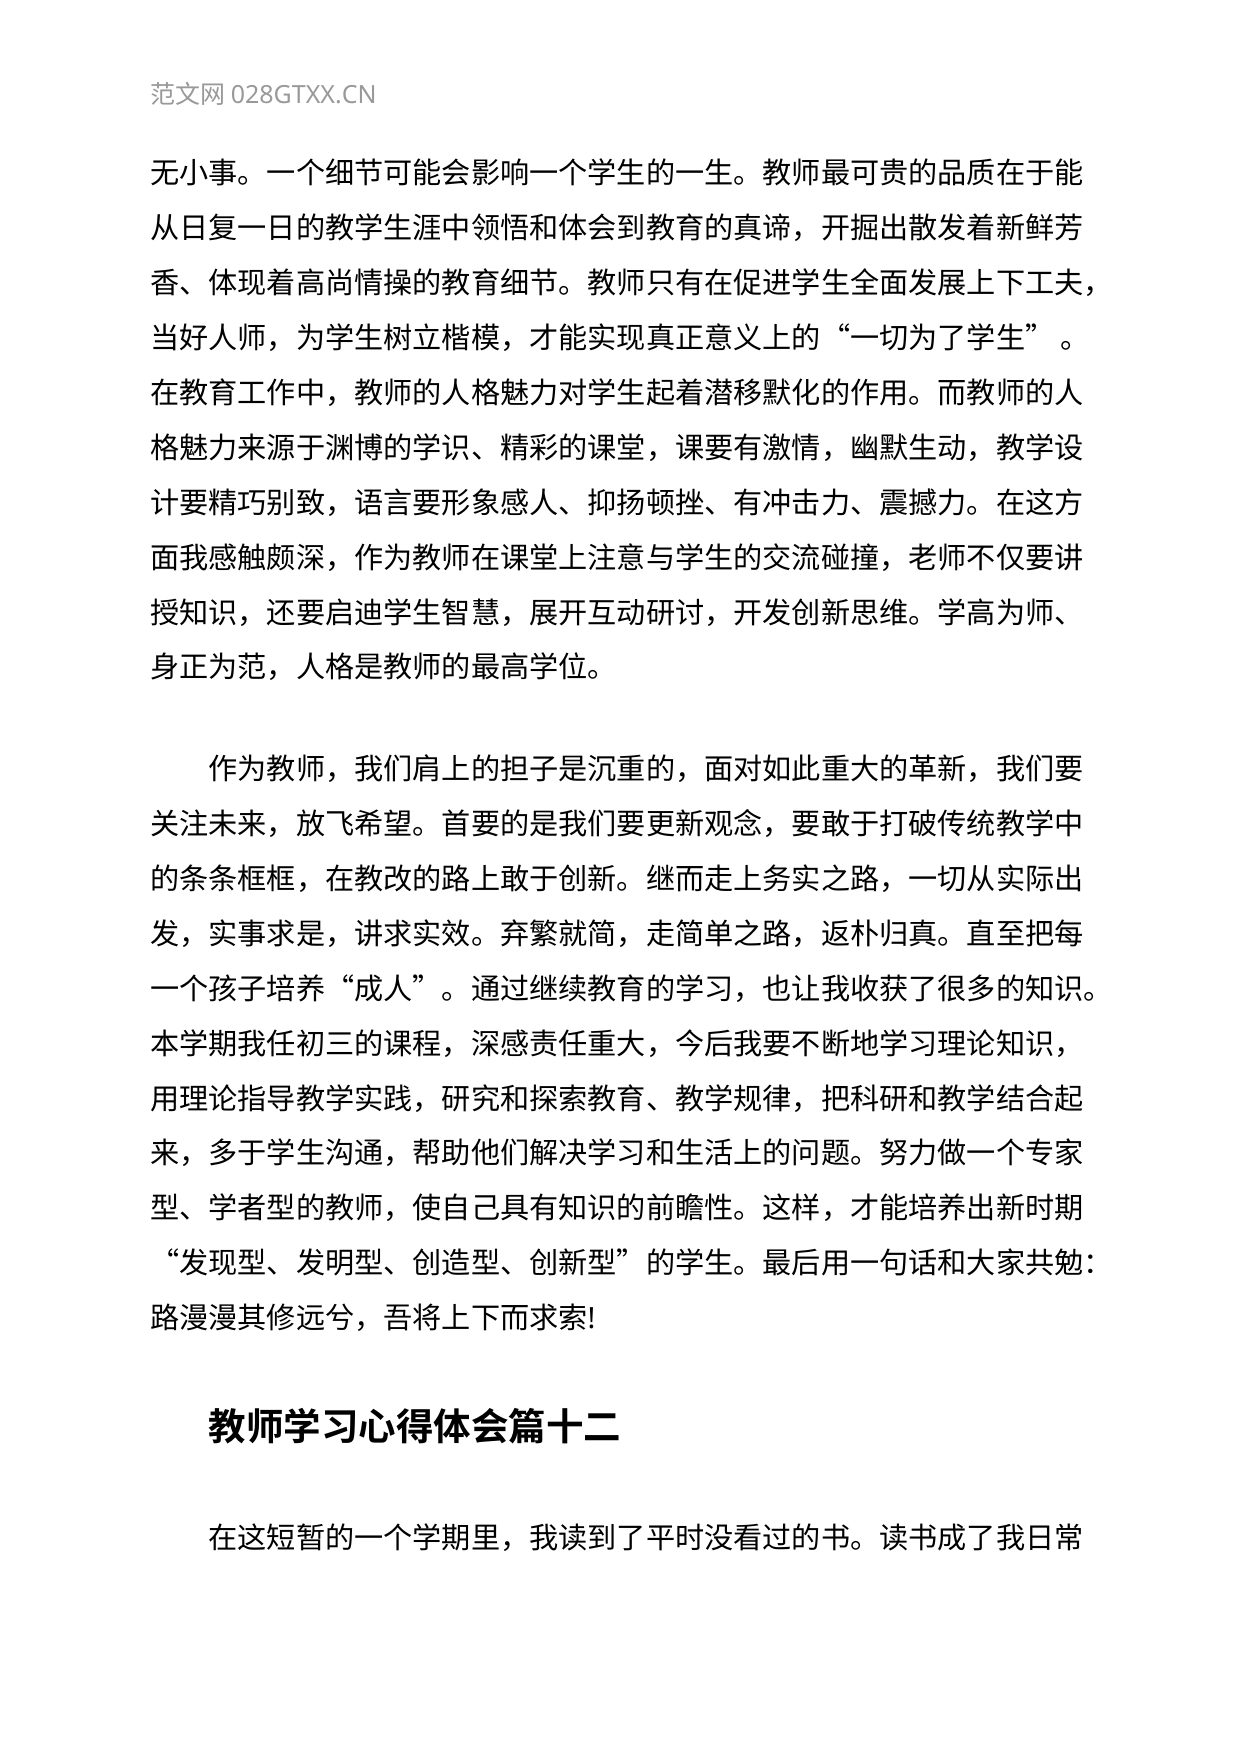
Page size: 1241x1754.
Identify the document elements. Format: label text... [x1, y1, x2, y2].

text 作为教师，我们肩上的担子是沉重的，面对如此重大的革新，我们要关注未来，放飞希望。首要的是我们要更新观念，要敢于打破传统教学中的条条框框，在教改的路上敢于创新。继而走上务实之路，一切从实际出发，实事求是，讲求实效。弃繁就简，走简单之路，返朴归真。直至把每一个孩子培养“成人”。通过继续教育的学习，也让我收获了很多的知识。本学期我任初三的课程，深感责任重大，今后我要不断地学习理论知识，用理论指导教学实践，研究和探索教育、教学规律，把科研和教学结合起来，多于学生沟通，帮助他们解决学习和生活上的问题。努力做一个专家型、学者型的教师，使自己具有知识的前瞻性。这样，才能培养出新时期“发现型、发明型、创造型、创新型”的学生。最后用一句话和大家共勉：路漫漫其修远兮，吾将上下而求索! [150, 746, 1090, 1337]
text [150, 1514, 1090, 1556]
text 教师学习心得体会篇十二 [150, 1397, 1090, 1451]
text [150, 150, 1090, 686]
